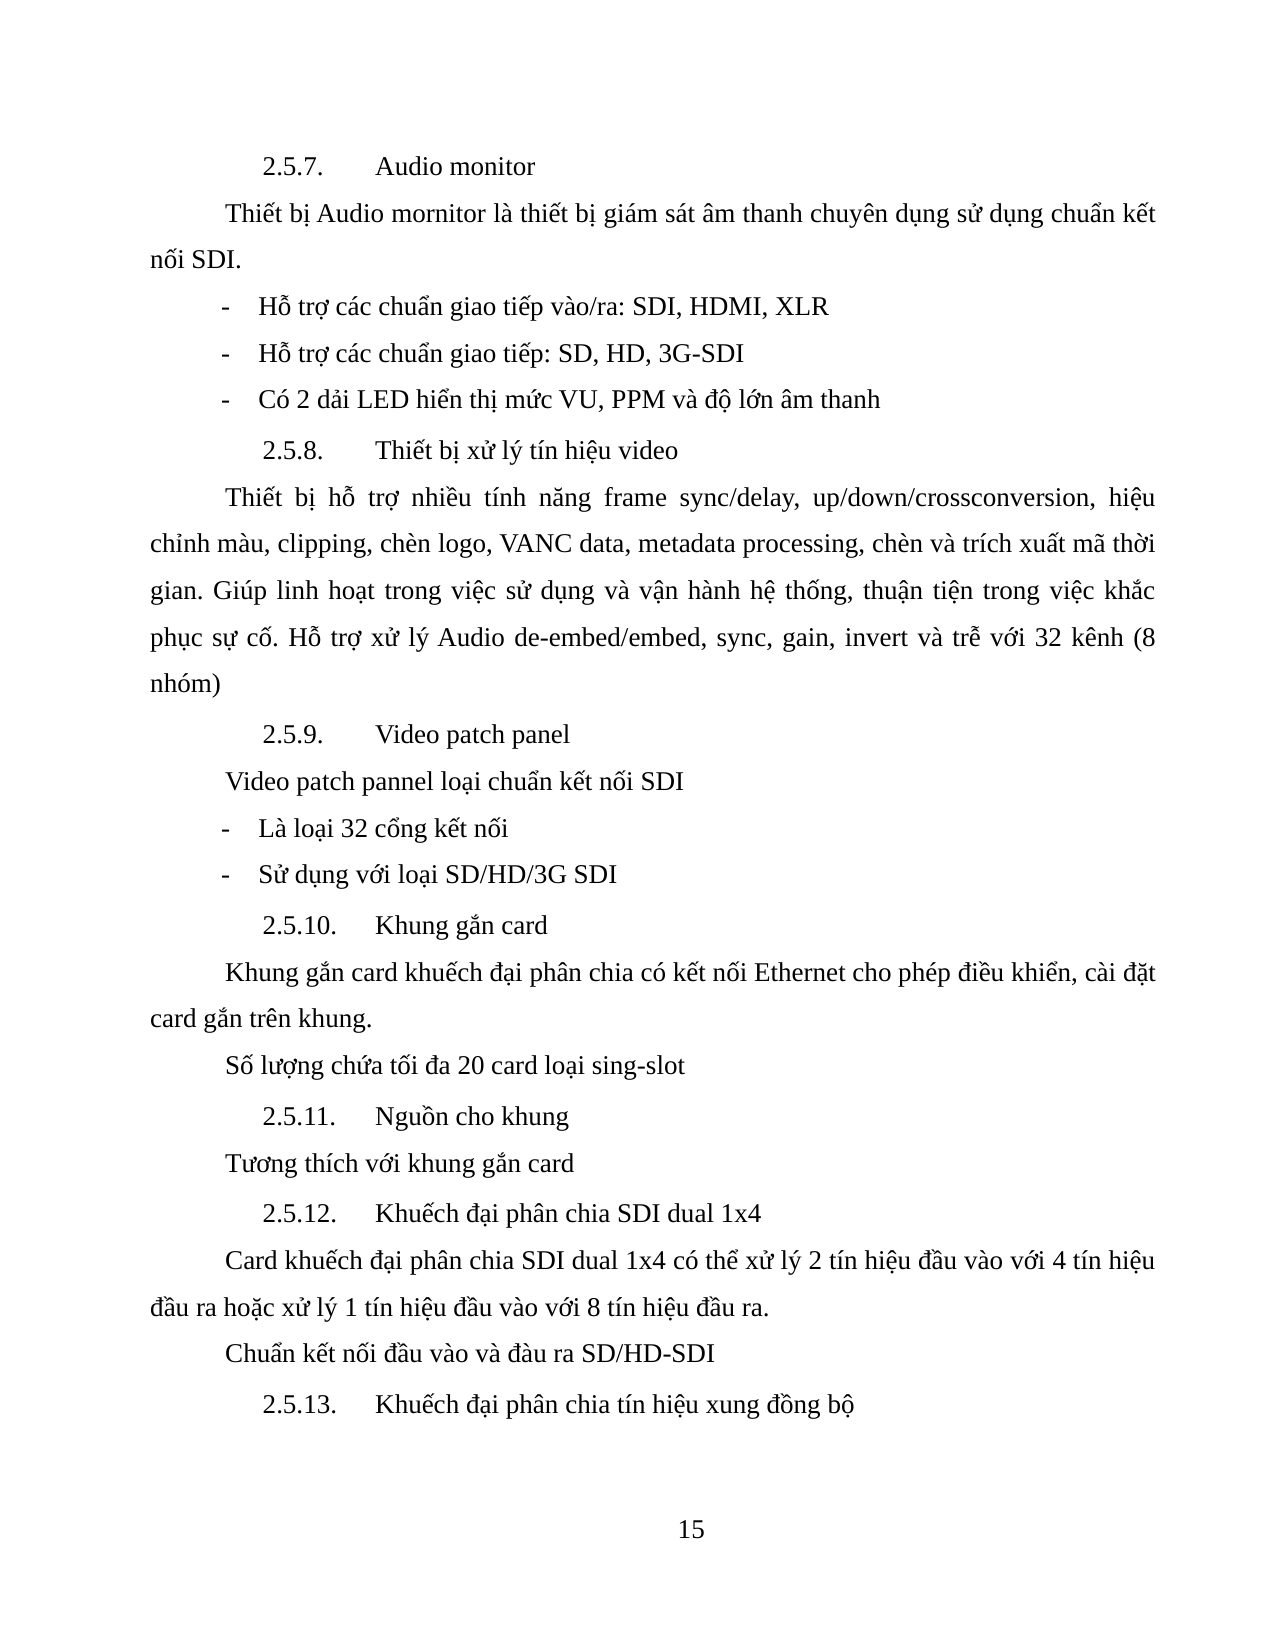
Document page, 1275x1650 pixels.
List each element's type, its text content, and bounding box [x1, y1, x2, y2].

list Hỗ trợ các chuẩn giao tiếp vào/ra: SDI, HDMI, XLR [221, 290, 1157, 321]
text Chuẩn kết nối đầu vào và đàu ra SD/HD-SDI [150, 1337, 1157, 1369]
subtitle Nguồn cho khung [262, 1100, 1157, 1131]
text Video patch pannel loại chuẩn kết nối SDI [150, 765, 1157, 796]
text Thiết bị Audio mornitor là thiết bị giám sát âm thanh chuyên dụng sử dụng chuẩn kết nối SDI. [150, 197, 1157, 274]
text Card khuếch đại phân chia SDI dual 1x4 có thể xử lý 2 tín hiệu đầu vào với 4 tín hiệu đầu ra hoặc xử lý 1 tín hiệu đầu vào với 8 tín hiệu đầu ra. [150, 1244, 1157, 1322]
subtitle Video patch panel [262, 718, 1157, 749]
subtitle Audio monitor [262, 150, 1157, 181]
subtitle Khuếch đại phân chia tín hiệu xung đồng bộ [262, 1388, 1157, 1419]
list Sử dụng với loại SD/HD/3G SDI [221, 858, 1157, 889]
text Khung gắn card khuếch đại phân chia có kết nối Ethernet cho phép điều khiển, cài đặt card gắn trên khung. [150, 956, 1157, 1034]
text Tương thích với khung gắn card [150, 1147, 1157, 1178]
list Hỗ trợ các chuẩn giao tiếp: SD, HD, 3G-SDI [221, 337, 1157, 368]
list Là loại 32 cổng kết nối [221, 812, 1157, 843]
subtitle Thiết bị xử lý tín hiệu video [262, 434, 1157, 465]
text Số lượng chứa tối đa 20 card loại sing-slot [150, 1049, 1157, 1080]
subtitle Khuếch đại phân chia SDI dual 1x4 [262, 1197, 1157, 1229]
subtitle Khung gắn card [262, 909, 1157, 940]
list Có 2 dải LED hiển thị mức VU, PPM và độ lớn âm thanh [221, 383, 1157, 414]
text Thiết bị hỗ trợ nhiều tính năng frame sync/delay, up/down/crossconversion, hiệu chỉnh màu, clipping, chèn logo, VANC data, metadata processing, chèn và trích xuất mã thời gian. Giúp linh hoạt trong việc sử dụng và vận hành hệ thống, thuận tiện trong việc khắc phục sự cố. Hỗ trợ xử lý Audio de-embed/embed, sync, gain, invert và trễ với 32 kênh (8 nhóm) [150, 481, 1157, 699]
